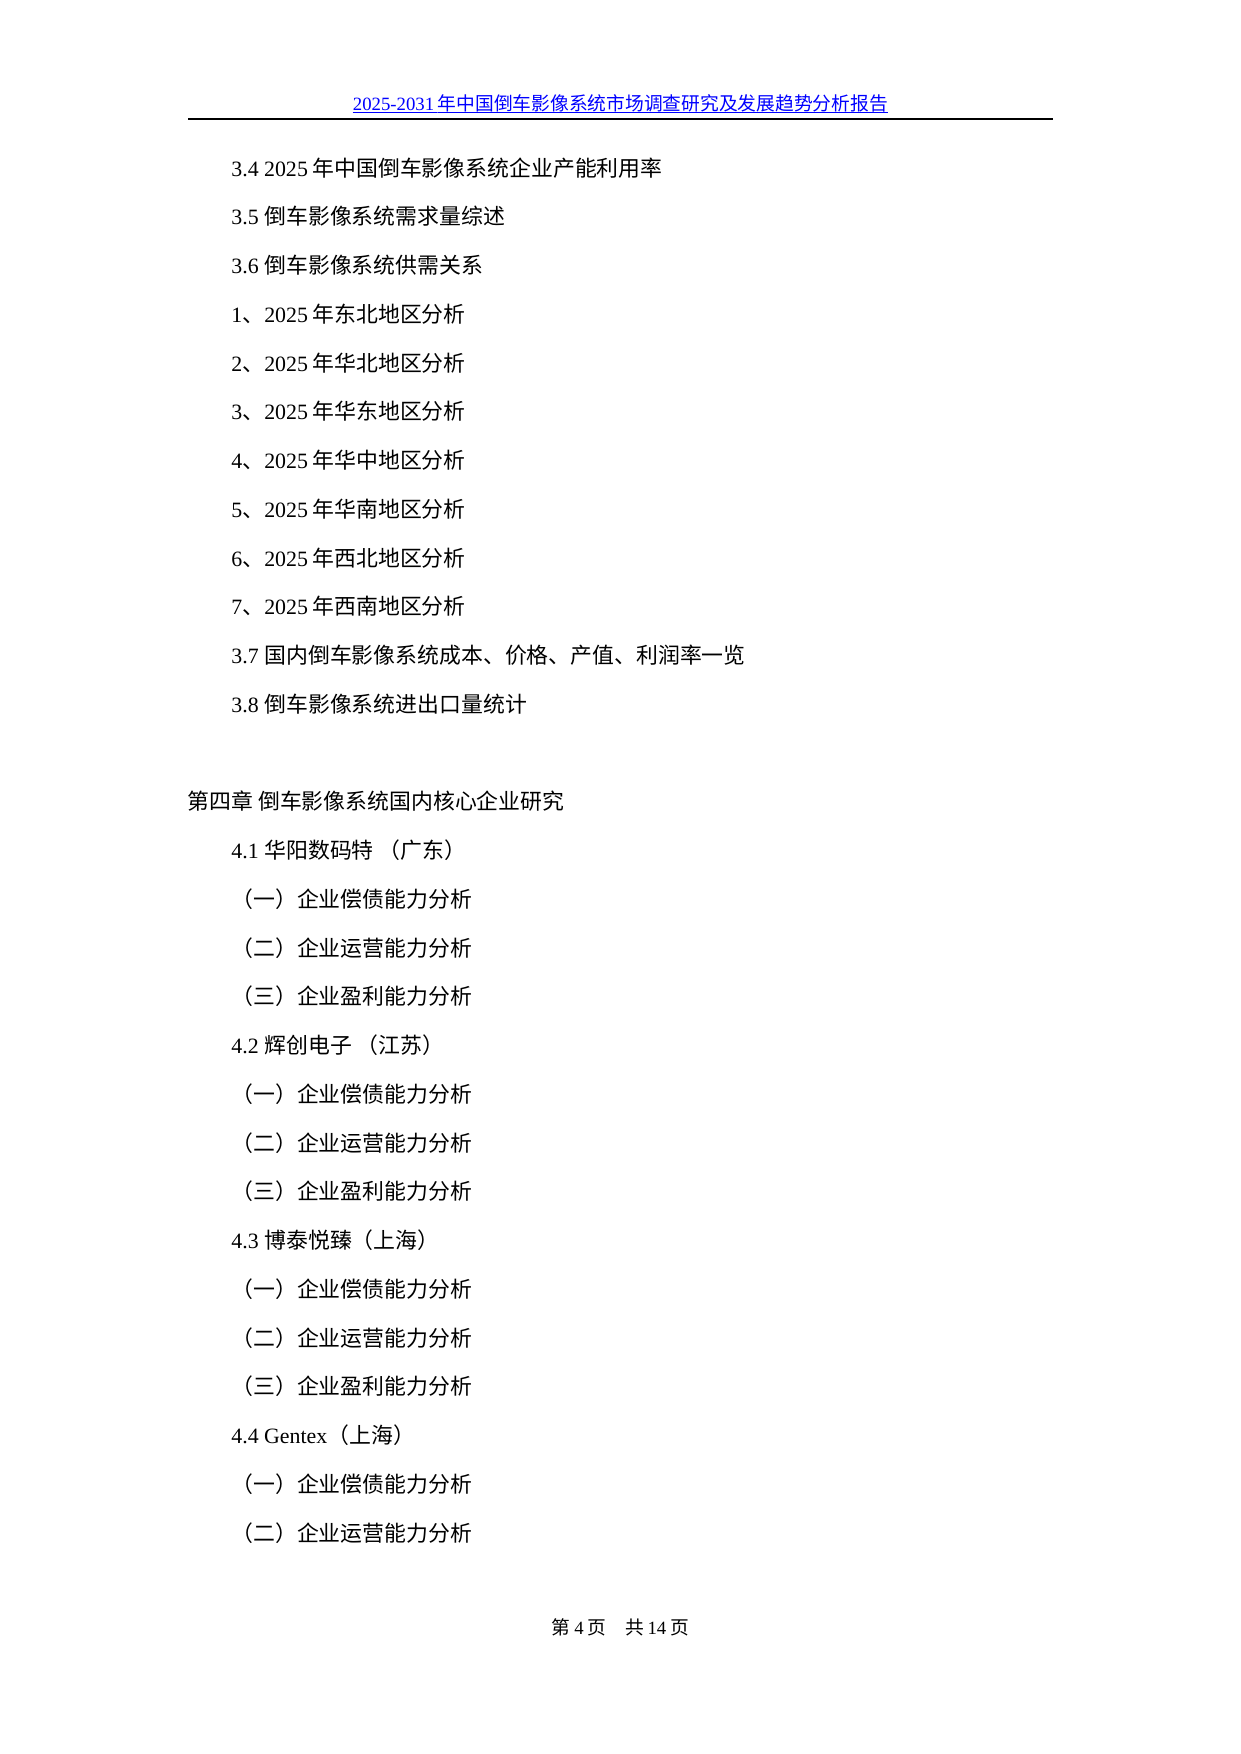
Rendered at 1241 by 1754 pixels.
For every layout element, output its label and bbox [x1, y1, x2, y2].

text [187, 150, 1053, 1548]
